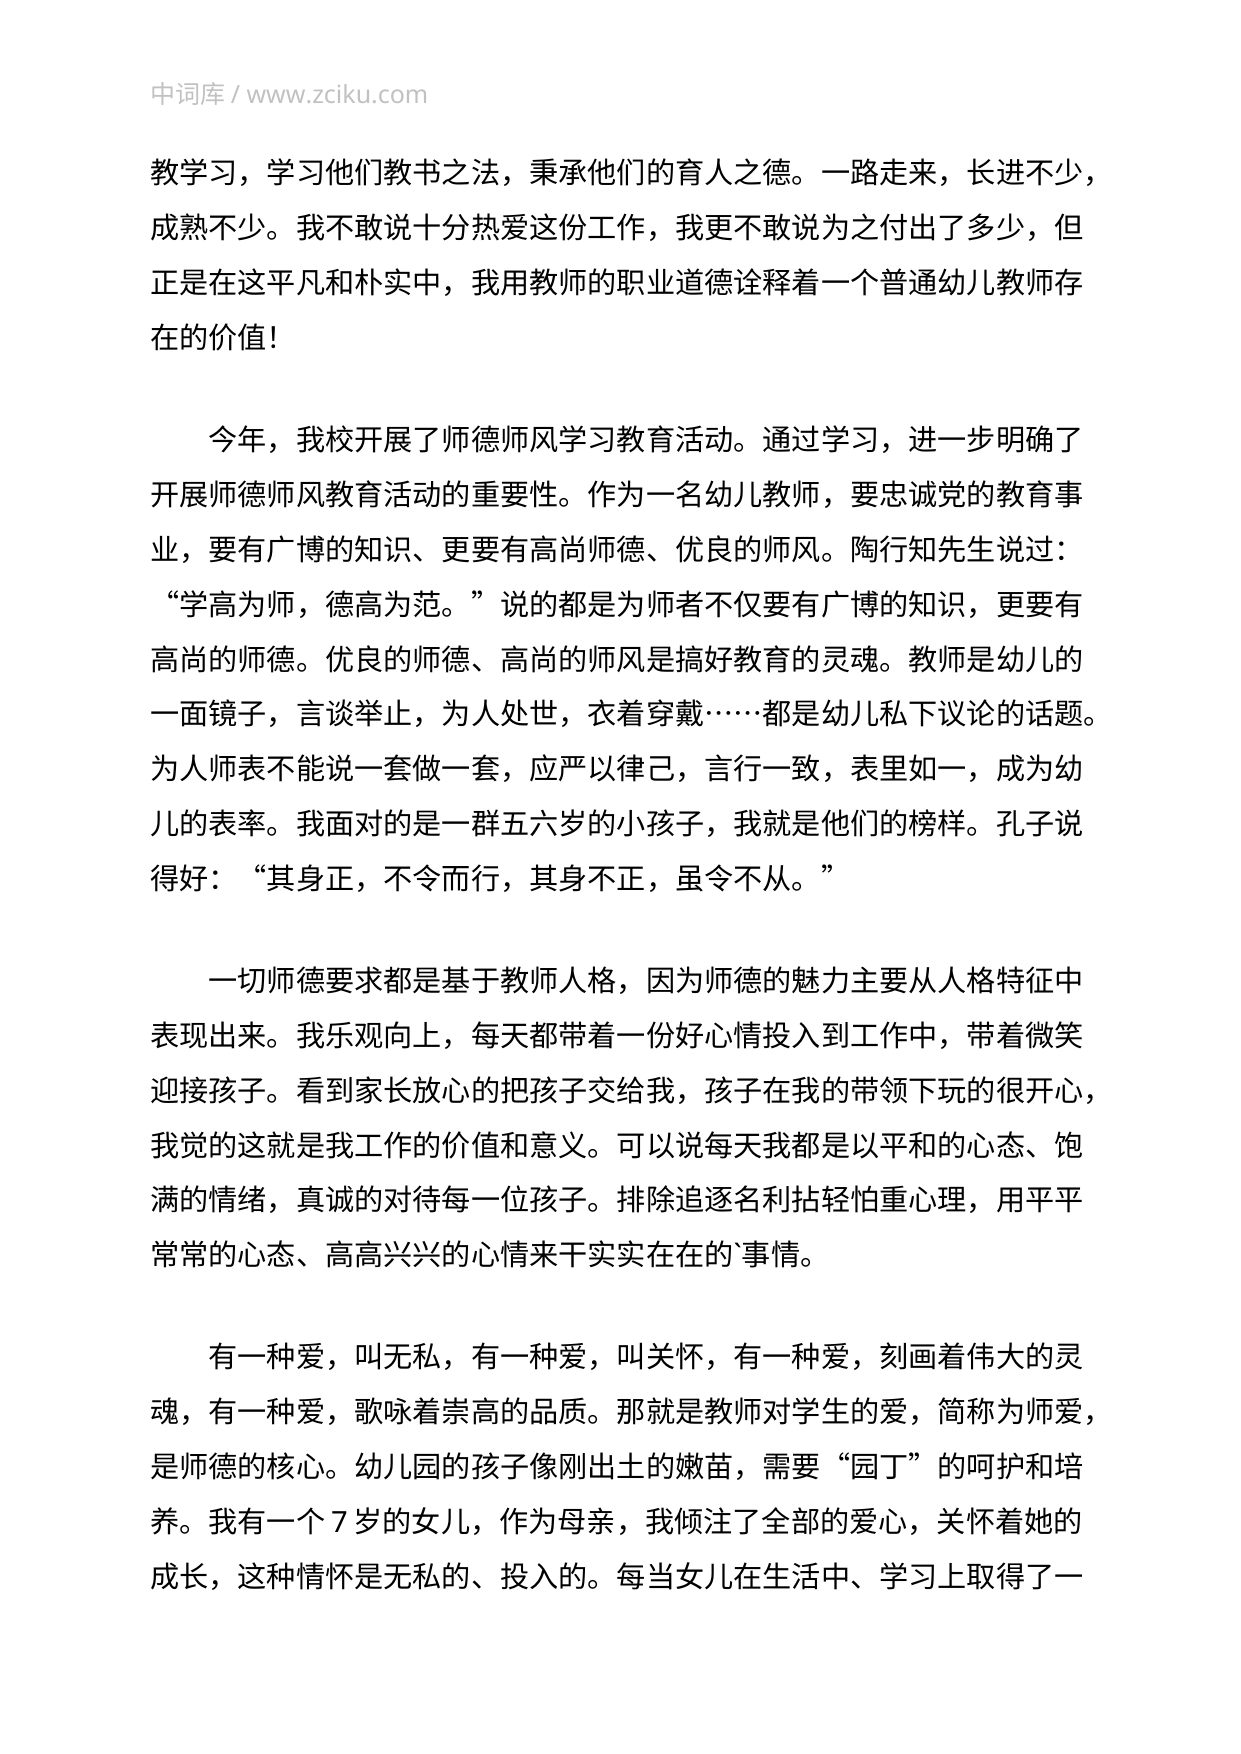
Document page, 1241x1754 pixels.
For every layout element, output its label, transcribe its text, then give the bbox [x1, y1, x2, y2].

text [150, 1334, 1090, 1596]
text 今年，我校开展了师德师风学习教育活动。通过学习，进一步明确了开展师德师风教育活动的重要性。作为一名幼儿教师，要忠诚党的教育事业，要有广博的知识、更要有高尚师德、优良的师风。陶行知先生说过：“学高为师，德高为范。”说的都是为师者不仅要有广博的知识，更要有高尚的师德。优良的师德、高尚的师风是搞好教育的灵魂。教师是幼儿的一面镜子，言谈举止，为人处世，衣着穿戴……都是幼儿私下议论的话题。为人师表不能说一套做一套，应严以律己，言行一致，表里如一，成为幼儿的表率。我面对的是一群五六岁的小孩子，我就是他们的榜样。孔子说得好：“其身正，不令而行，其身不正，虽令不从。” [150, 416, 1090, 898]
text 一切师德要求都是基于教师人格，因为师德的魅力主要从人格特征中表现出来。我乐观向上，每天都带着一份好心情投入到工作中，带着微笑迎接孩子。看到家长放心的把孩子交给我，孩子在我的带领下玩的很开心，我觉的这就是我工作的价值和意义。可以说每天我都是以平和的心态、饱满的情绪，真诚的对待每一位孩子。排除追逐名利拈轻怕重心理，用平平常常的心态、高高兴兴的心情来干实实在在的`事情。 [150, 957, 1090, 1274]
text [150, 150, 1090, 357]
